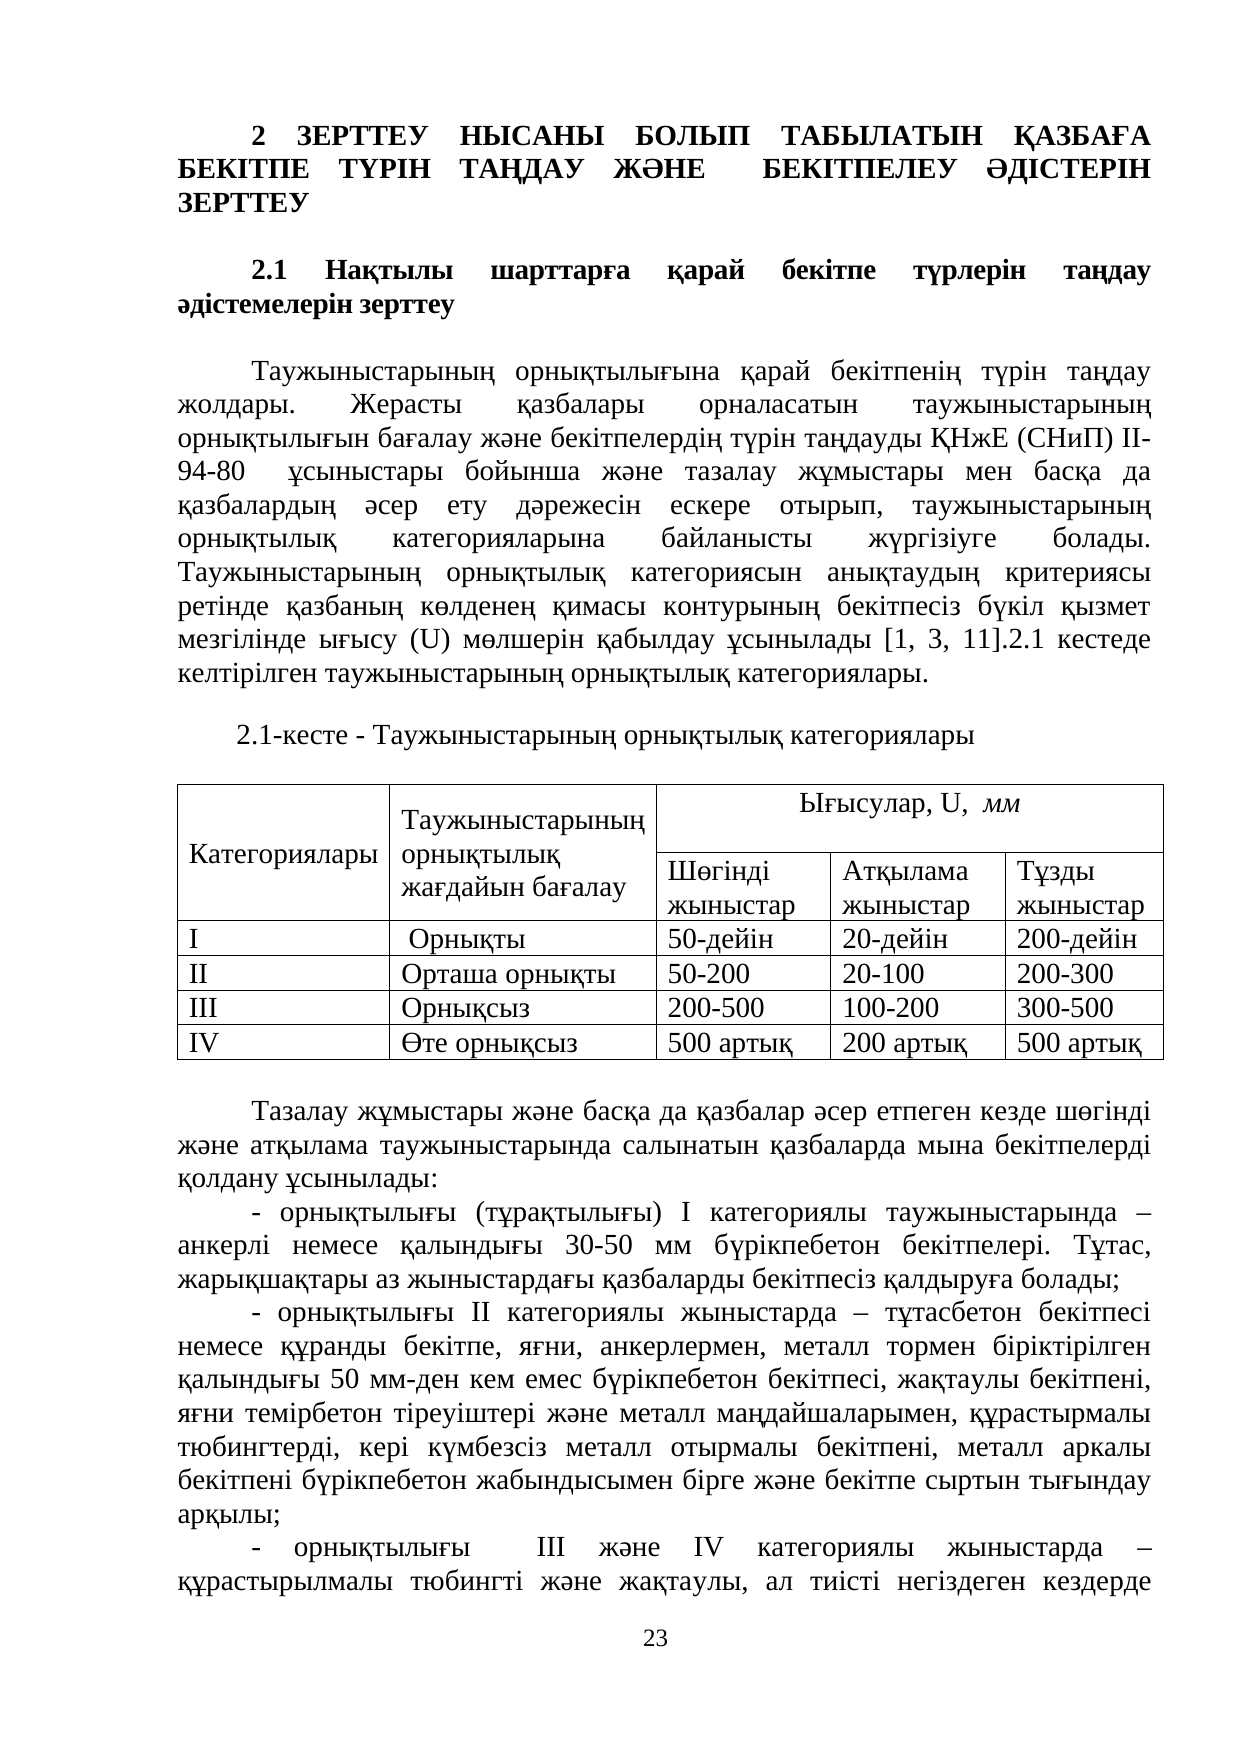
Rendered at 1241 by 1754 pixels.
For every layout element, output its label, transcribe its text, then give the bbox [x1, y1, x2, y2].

table_cell 50-200 [657, 956, 830, 989]
table_cell Орнықты [390, 921, 656, 955]
table_cell ІІІ [178, 991, 389, 1024]
table_header Категориялары [178, 785, 389, 920]
table_cell Шөгінді жыныстар [657, 853, 830, 920]
table_cell Орнықсыз [390, 991, 656, 1024]
table_cell 200-дейін [1006, 921, 1163, 955]
text 2.1 Нақтылы шарттарға қарай бекітпе түрлерін таңдау әдістемелерін зерттеу [177, 252, 1152, 319]
table_cell Өте орнықсыз [390, 1025, 656, 1059]
table_header Ығысулар, U, мм [657, 785, 1163, 852]
table_cell Атқылама жыныстар [831, 853, 1005, 920]
table_cell 500 артық [1006, 1025, 1163, 1059]
table_cell 50-дейін [657, 921, 830, 955]
table_cell 200-500 [657, 991, 830, 1024]
table_cell Tұзды жыныстар [1006, 853, 1163, 920]
table_cell 500 артық [657, 1025, 830, 1059]
table_cell 300-500 [1006, 991, 1163, 1024]
text 2 ЗЕРТТЕУ НЫСАНЫ БОЛЫП ТАБЫЛАТЫН ҚАЗБАҒА БЕКІТПЕ ТҮРІН ТАҢДАУ ЖӘНЕ БЕКІТПЕЛЕУ ӘДІСТЕРІН ЗЕРТТЕУ [177, 118, 1152, 219]
text - орнықтылығы ІІ категориялы жыныстарда – тұтасбетон бекітпесі немесе құранды бекітпе, яғни, анкерлермен, металл тормен біріктірілген қалындығы 50 мм-ден кем емес бүрікпебетон бекітпесі, жақтаулы бекітпені, яғни темірбетон тіреуіштері және металл маңдайшаларымен, құрастырмалы тюбингтерді, кері күмбезсіз металл отырмалы бекітпені, металл аркалы бекітпені бүрікпебетон жабындысымен бірге және бекітпе сыртын тығындау арқылы; [177, 1294, 1152, 1529]
table_cell І [178, 921, 389, 955]
text Tазалау жұмыстары және басқа да қазбалар әсер етпеген кезде шөгінді және атқылама таужыныстарында салынатын қазбаларда мына бекітпелерді қолдану ұсынылады: [177, 1093, 1152, 1194]
table_cell 100-200 [831, 991, 1005, 1024]
text Tаужыныстарының орнықтылығына қарай бекітпенің түрін таңдау жолдары. Жерасты қазбалары орналасатын таужыныстарының орнықтылығын бағалау және бекітпелердің түрін таңдауды ҚНжЕ (СНиП) ІІ-94-80 ұсыныстары бойынша және тазалау жұмыстары мен басқа да қазбалардың әсер ету дәрежесін ескере отырып, таужыныстарының орнықтылық категорияларына байланысты жүргізіуге болады. Tаужыныстарының орнықтылық категориясын анықтаудың критериясы ретінде қазбаның көлденең қимасы контурының бекітпесіз бүкіл қызмет мезгілінде ығысу (U) мөлшерін қабылдау ұсынылады [1, 3, 11].2.1 кестеде келтірілген таужыныстарының орнықтылық категориялары. [177, 353, 1152, 688]
table_cell ІV [178, 1025, 389, 1059]
table_cell 200-300 [1006, 956, 1163, 989]
table_cell 20-дейін [831, 921, 1005, 955]
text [177, 1529, 1152, 1596]
text 2.1-кесте - Tаужыныстарының орнықтылық категориялары [177, 717, 1152, 751]
table_cell 200 артық [831, 1025, 1005, 1059]
text - орнықтылығы (тұрақтылығы) І категориялы таужыныстарында – анкерлі немесе қалындығы 30-50 мм бүрікпебетон бекітпелері. Тұтас, жарықшақтары аз жыныстардағы қазбаларды бекітпесіз қалдыруға болады; [177, 1194, 1152, 1294]
table_cell Орташа орнықты [390, 956, 656, 989]
table_header Tаужыныстарының орнықтылық жағдайын бағалау [390, 785, 656, 920]
table_cell 20-100 [831, 956, 1005, 989]
table_cell ІІ [178, 956, 389, 989]
